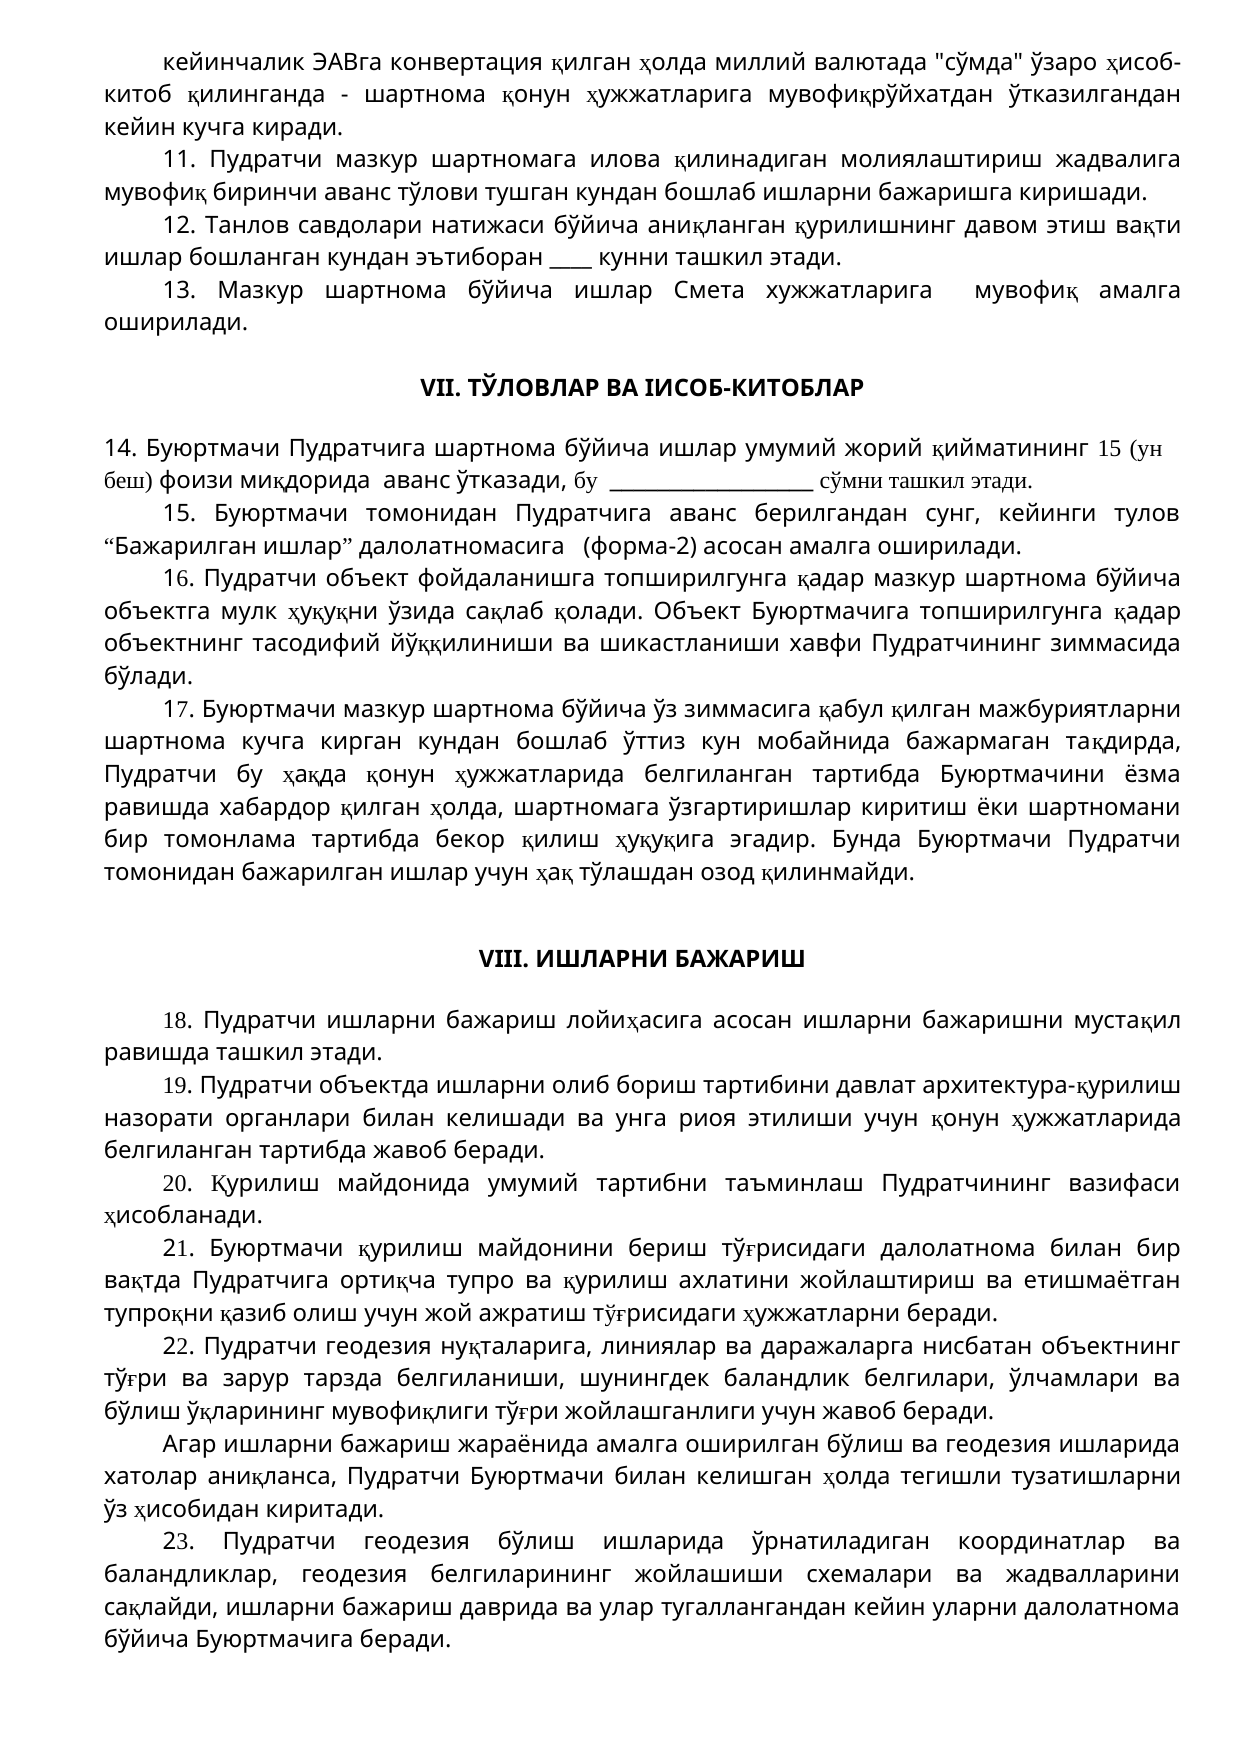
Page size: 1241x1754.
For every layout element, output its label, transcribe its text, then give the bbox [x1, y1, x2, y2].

text 23. Пудратчи геодезия бўлиш ишларида ўрнатиладиган координатлар ва баландликлар, геодезия белгиларининг жойлашиши схемалари ва жадвалларини сақлайди, ишларни бажариш даврида ва улар тугаллангандан кейин уларни далолатнома бўйича Буюртмачига беради. [103, 1524, 1181, 1654]
text 19. Пудратчи объектда ишларни олиб бориш тартибини давлат архитектура-қурилиш назорати органлари билан келишади ва унга риоя этилиши учун қонун ҳужжатларида белгиланган тартибда жавоб беради. [103, 1068, 1181, 1166]
text 16. Пудратчи объект фойдаланишга топширилгунга қадар мазкур шартнома бўйича объектга мулк ҳуқуқни ўзида сақлаб қолади. Объект Буюртмачига топширилгунга қадар объектнинг тасодифий йўққилиниши ва шикастланиши хавфи Пудратчининг зиммасида бўлади. [103, 561, 1181, 691]
text VIII. ИШЛАРНИ БАЖАРИШ [103, 942, 1181, 975]
text 17. Буюртмачи мазкур шартнома бўйича ўз зиммасига қабул қилган мажбуриятларни шартнома кучга кирган кундан бошлаб ўттиз кун мобайнида бажармаган тақдирда, Пудратчи бу ҳақда қонун ҳужжатларида белгиланган тартибда Буюртмачини ёзма равишда хабардор қилган ҳолда, шартномага ўзгартиришлар киритиш ёки шартномани бир томонлама тартибда бекор қилиш ҳуқуқига эгадир. Бунда Буюртмачи Пудратчи томонидан бажарилган ишлар учун ҳақ тўлашдан озод қилинмайди. [103, 691, 1181, 887]
text 22. Пудратчи геодезия нуқталарига, линиялар ва даражаларга нисбатан объектнинг тўғри ва зарур тарзда белгиланиши, шунингдек баландлик белгилари, ўлчамлари ва бўлиш ўқларининг мувофиқлиги тўғри жойлашганлиги учун жавоб беради. [103, 1328, 1181, 1426]
text 12. Танлов савдолари натижаси бўйича аниқланган қурилишнинг давом этиш вақти ишлар бошланган кундан эътиборан ____ кунни ташкил этади. [103, 207, 1181, 273]
text 13. Мазкур шартнома бўйича ишлар Смета хужжатларига мувофиқ амалга оширилади. [103, 273, 1181, 338]
text 18. Пудратчи ишларни бажариш лойиҳасига асосан ишларни бажаришни мустақил равишда ташкил этади. [103, 1002, 1181, 1068]
text 20. Қурилиш майдонида умумий тартибни таъминлаш Пудратчининг вазифаси ҳисобланади. [103, 1166, 1181, 1231]
text кейинчалик ЭАВга конвертация қилган ҳолда миллий валютада "сўмда" ўзаро ҳисоб-китоб қилинганда - шартнома қонун ҳужжатларига мувофиқрўйхатдан ўтказилгандан кейин кучга киради. [103, 44, 1181, 142]
text 11. Пудратчи мазкур шартномага илова қилинадиган молиялаштириш жадвалига мувофиқ биринчи аванс тўлови тушган кундан бошлаб ишларни бажаришга киришади. [103, 142, 1181, 207]
text 14. Буюртмачи Пудратчига шартнома бўйича ишлар умумий жорий қийматининг 15 (ун беш) фоизи миқдорида аванс ўтказади, бу _________________ сўмни ташкил этади. [103, 431, 1162, 496]
text 21. Буюртмачи қурилиш майдонини бериш тўғрисидаги далолатнома билан бир вақтда Пудратчига ортиқча тупро ва қурилиш ахлатини жойлаштириш ва етишмаётган тупроқни қазиб олиш учун жой ажратиш тўғрисидаги ҳужжатларни беради. [103, 1231, 1181, 1328]
text VII. ТЎЛОВЛАР ВА ІИСОБ-КИТОБЛАР [103, 370, 1181, 403]
text 15. Буюртмачи томонидан Пудратчига аванс берилгандан сунг, кейинги тулов “Бажарилган ишлар” далолатномасига (форма-2) асосан амалга оширилади. [103, 496, 1181, 561]
text Агар ишларни бажариш жараёнида амалга оширилган бўлиш ва геодезия ишларида хатолар аниқланса, Пудратчи Буюртмачи билан келишган ҳолда тегишли тузатишларни ўз ҳисобидан киритади. [103, 1426, 1181, 1524]
